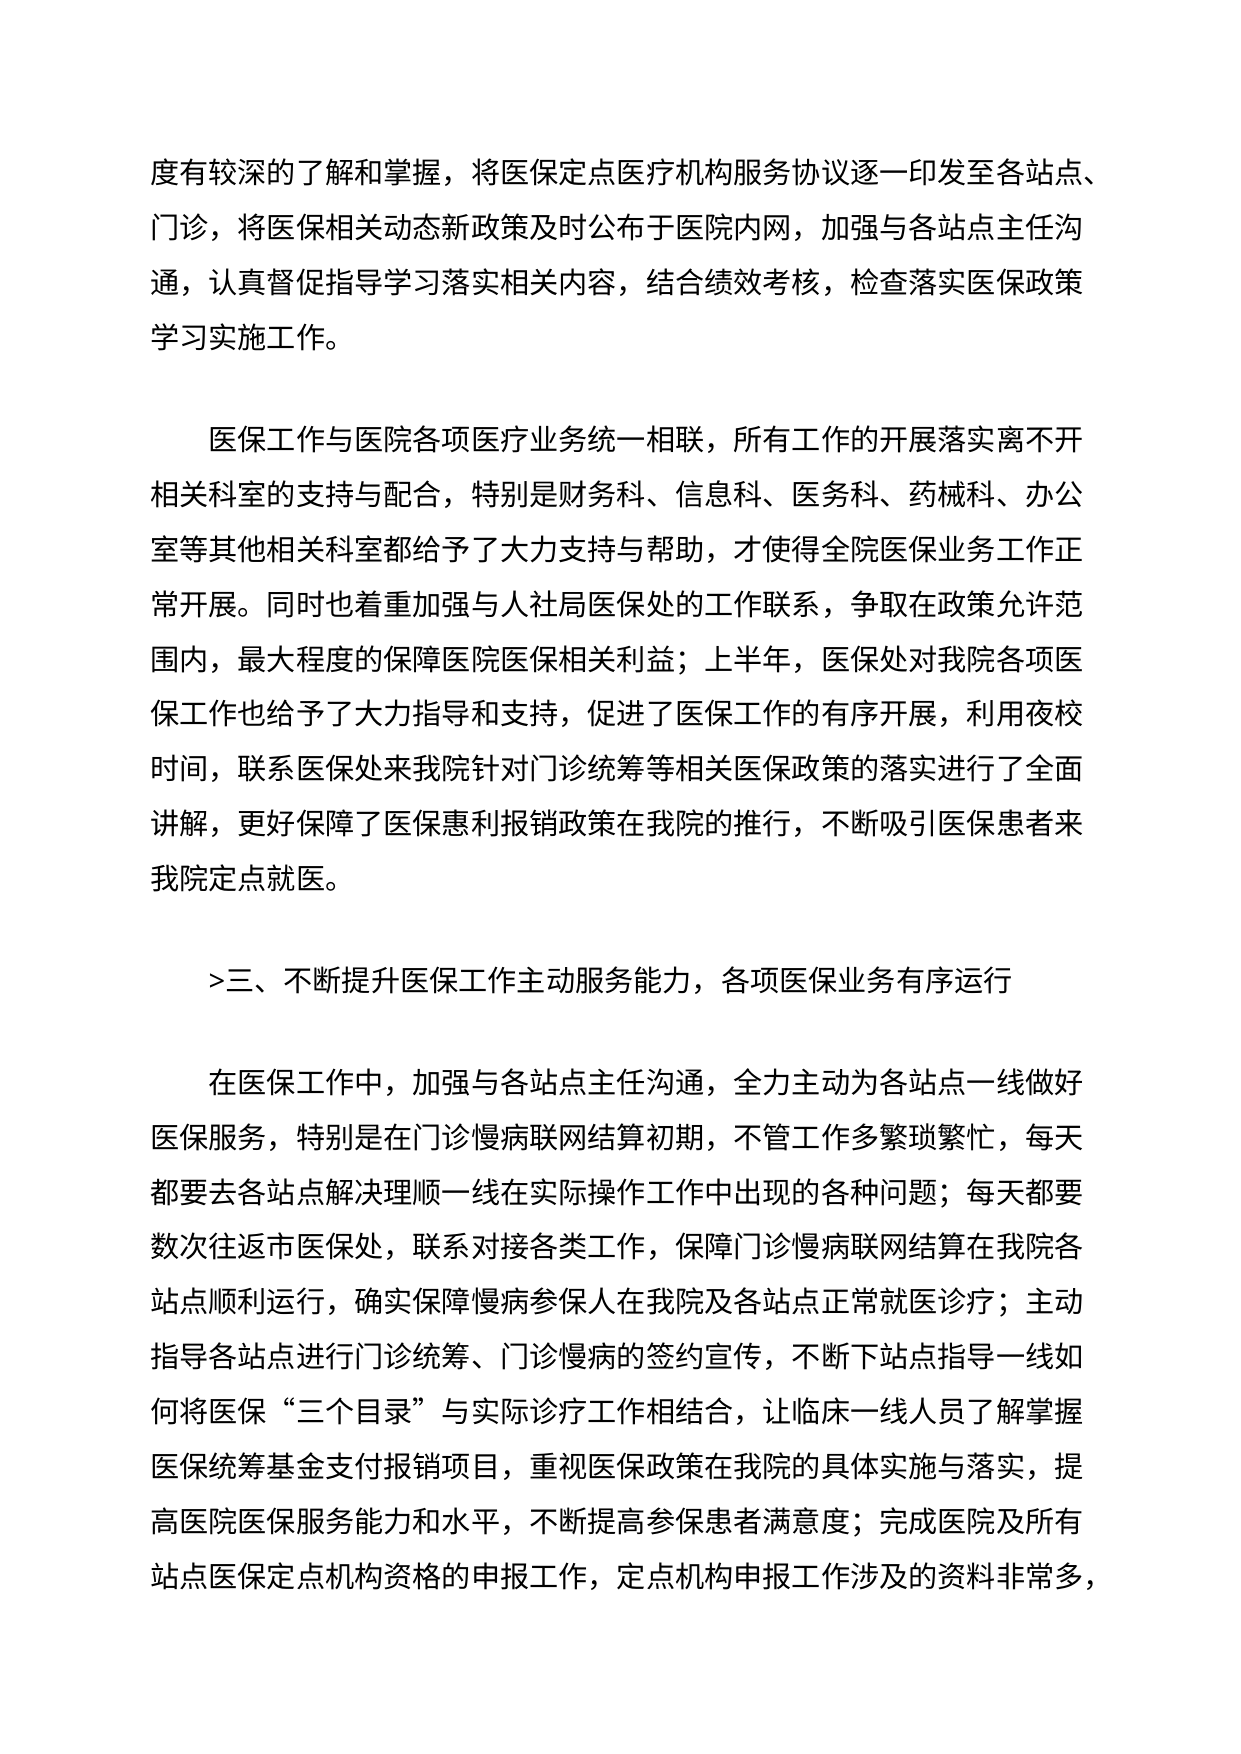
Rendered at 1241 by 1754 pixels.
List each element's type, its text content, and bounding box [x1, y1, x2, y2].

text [150, 150, 1090, 357]
text 医保工作与医院各项医疗业务统一相联，所有工作的开展落实离不开相关科室的支持与配合，特别是财务科、信息科、医务科、药械科、办公室等其他相关科室都给予了大力支持与帮助，才使得全院医保业务工作正常开展。同时也着重加强与人社局医保处的工作联系，争取在政策允许范围内，最大程度的保障医院医保相关利益；上半年，医保处对我院各项医保工作也给予了大力指导和支持，促进了医保工作的有序开展，利用夜校时间，联系医保处来我院针对门诊统筹等相关医保政策的落实进行了全面讲解，更好保障了医保惠利报销政策在我院的推行，不断吸引医保患者来我院定点就医。 [150, 416, 1090, 898]
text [150, 1059, 1090, 1596]
text >三、不断提升医保工作主动服务能力，各项医保业务有序运行 [150, 957, 1090, 1000]
